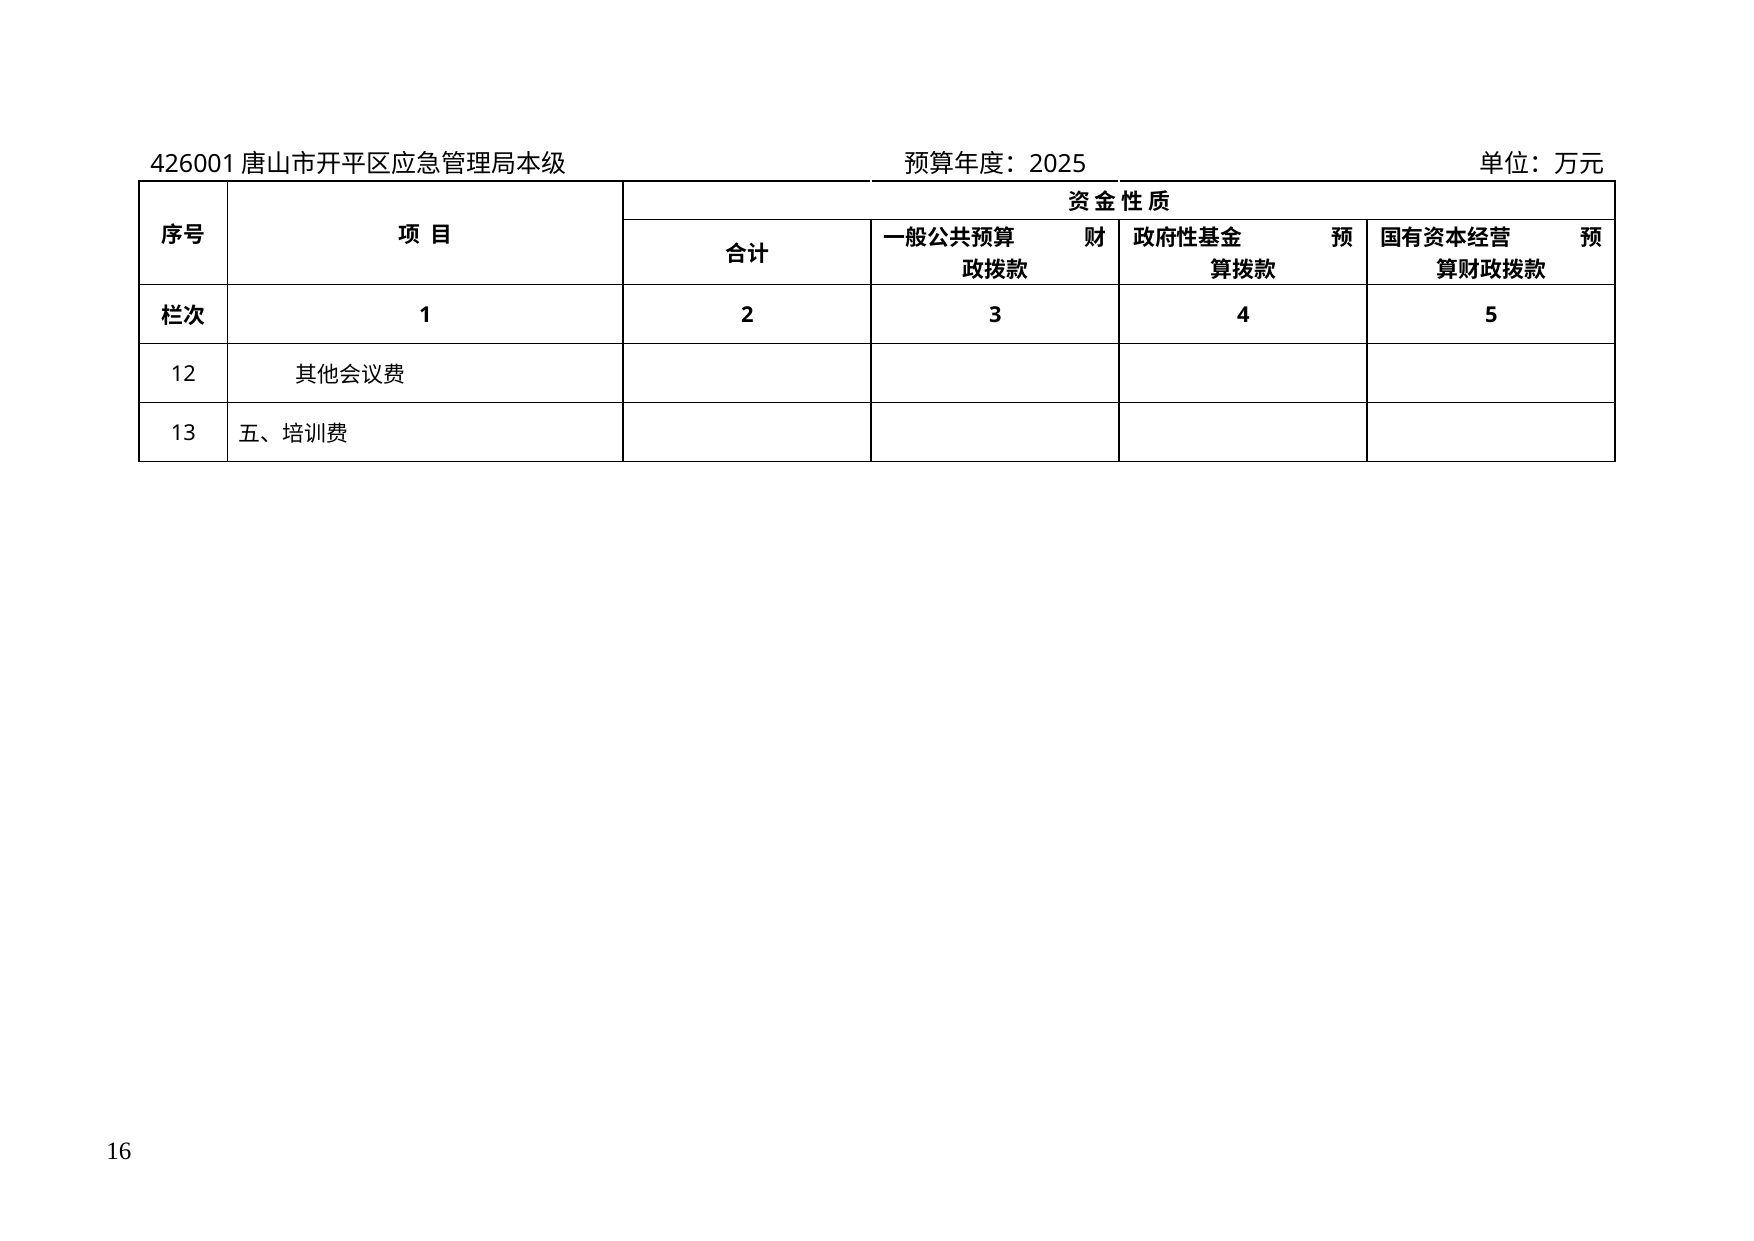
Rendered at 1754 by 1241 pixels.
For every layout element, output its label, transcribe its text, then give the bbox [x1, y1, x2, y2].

table_cell [1120, 403, 1366, 461]
table_cell [1368, 403, 1614, 461]
table_cell 国有资本经营 预算财政拨款 [1368, 220, 1614, 283]
table_cell [1120, 344, 1366, 402]
table_cell [1368, 344, 1614, 402]
table_cell [624, 403, 870, 461]
table_cell 5 [1368, 285, 1614, 343]
table_cell 1 [228, 285, 622, 343]
table_cell 3 [872, 285, 1118, 343]
table_cell 合计 [624, 220, 870, 283]
table_cell 资 金 性 质 [624, 182, 1614, 219]
table_cell 4 [1120, 285, 1366, 343]
table_cell 2 [624, 285, 870, 343]
table_cell 一般公共预算 财政拨款 [872, 220, 1118, 283]
table_cell 13 [140, 403, 227, 461]
table_cell 五、培训费 [228, 403, 622, 461]
table_cell [624, 344, 870, 402]
table_header 单位：万元 [1120, 143, 1614, 180]
table_header 预算年度：2025 [872, 143, 1118, 180]
table_cell 栏次 [140, 285, 227, 343]
table_cell [872, 344, 1118, 402]
table_cell [872, 403, 1118, 461]
table_cell 项 目 [228, 182, 622, 283]
table_cell 其他会议费 [228, 344, 622, 402]
table_header 426001唐山市开平区应急管理局本级 [140, 143, 870, 180]
table_cell 12 [140, 344, 227, 402]
table_cell 序号 [140, 182, 227, 283]
table_cell 政府性基金 预算拨款 [1120, 220, 1366, 283]
